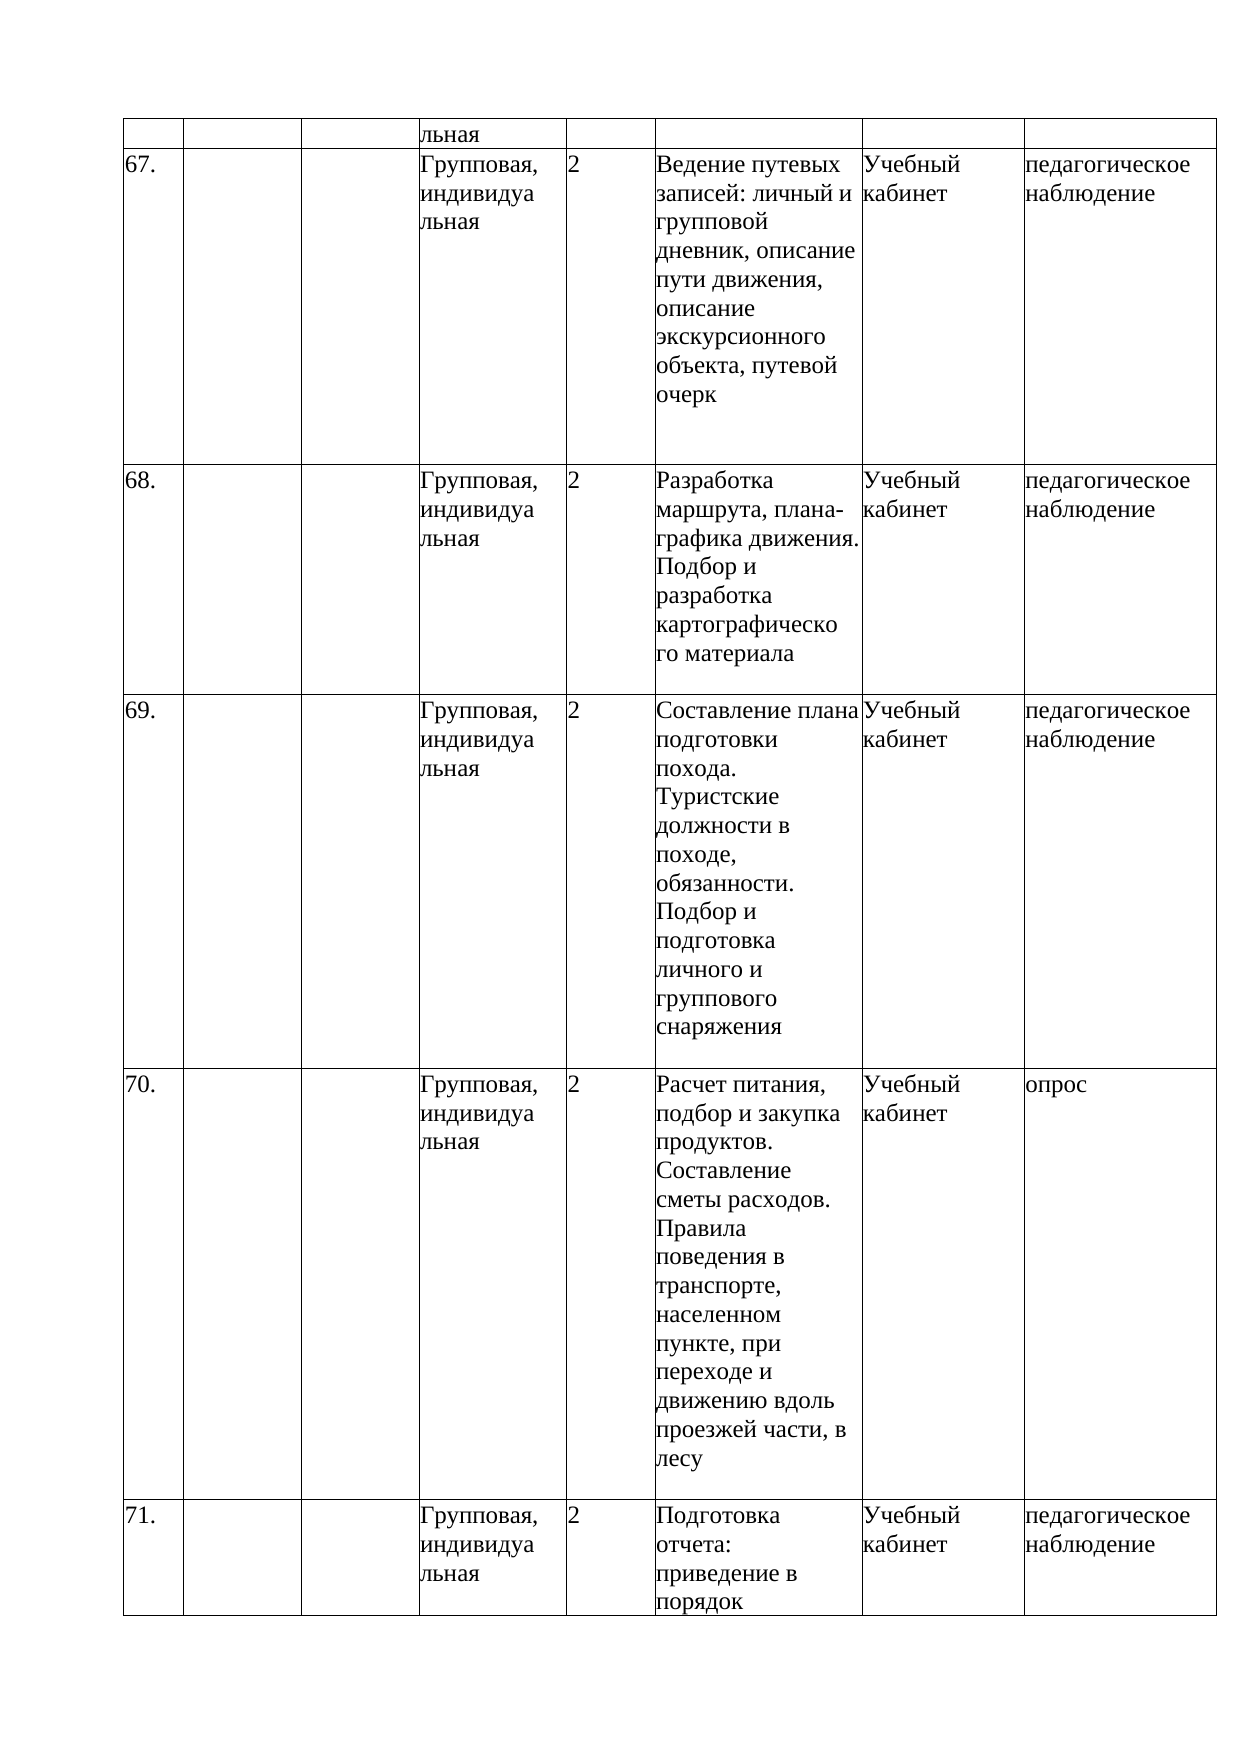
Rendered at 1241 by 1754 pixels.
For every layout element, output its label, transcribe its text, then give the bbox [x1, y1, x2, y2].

table_cell педагогическое наблюдение [1025, 695, 1216, 1068]
table_cell Разработка маршрута, плана-графика движения. Подбор и разработка картографическо го материала [656, 465, 862, 694]
table_header [302, 119, 419, 148]
table_cell [302, 1500, 419, 1615]
table_cell 70. [124, 1069, 183, 1499]
table_header [124, 119, 183, 148]
table_cell Учебный кабинет [863, 465, 1024, 694]
table_cell Расчет питания, подбор и закупка продуктов. Составление сметы расходов. Правила поведения в транспорте, населенном пункте, при переходе и движению вдоль проезжей части, в лесу [656, 1069, 862, 1499]
table_cell [302, 465, 419, 694]
table_cell Ведение путевых записей: личный и групповой дневник, описание пути движения, описание экскурсионного объекта, путевой очерк [656, 149, 862, 464]
table_cell 2 [567, 149, 655, 464]
table_cell [184, 1500, 301, 1615]
table_cell [302, 1069, 419, 1499]
table_cell педагогическое наблюдение [1025, 465, 1216, 694]
table_cell 68. [124, 465, 183, 694]
table_cell Учебный кабинет [863, 1069, 1024, 1499]
table_cell [184, 695, 301, 1068]
table_cell 71. [124, 1500, 183, 1615]
table_cell опрос [1025, 1069, 1216, 1499]
table_cell 2 [567, 695, 655, 1068]
table_cell Подготовка отчета: приведение в порядок [656, 1500, 862, 1615]
table_cell Составление плана подготовки похода. Туристские должности в походе, обязанности. Подбор и подготовка личного и группового снаряжения [656, 695, 862, 1068]
table_cell педагогическое наблюдение [1025, 149, 1216, 464]
table_header [863, 119, 1024, 148]
table_cell [184, 1069, 301, 1499]
table_cell 2 [567, 1069, 655, 1499]
table_cell Учебный кабинет [863, 1500, 1024, 1615]
table_cell [184, 149, 301, 464]
table_cell Учебный кабинет [863, 149, 1024, 464]
table_cell Групповая, индивидуа льная [420, 695, 566, 1068]
table_cell [302, 149, 419, 464]
table_cell Учебный кабинет [863, 695, 1024, 1068]
table_cell педагогическое наблюдение [1025, 1500, 1216, 1615]
table_header [1025, 119, 1216, 148]
table_cell Групповая, индивидуа льная [420, 465, 566, 694]
table_cell Групповая, индивидуа льная [420, 1069, 566, 1499]
table_cell 67. [124, 149, 183, 464]
table_cell [302, 695, 419, 1068]
table_cell Групповая, индивидуа льная [420, 149, 566, 464]
table_cell 69. [124, 695, 183, 1068]
table_header [656, 119, 862, 148]
table_header [567, 119, 655, 148]
table_cell Групповая, индивидуа льная [420, 1500, 566, 1615]
table_header [184, 119, 301, 148]
table_cell 2 [567, 465, 655, 694]
table_header льная [420, 119, 566, 148]
table_cell [184, 465, 301, 694]
table_cell 2 [567, 1500, 655, 1615]
